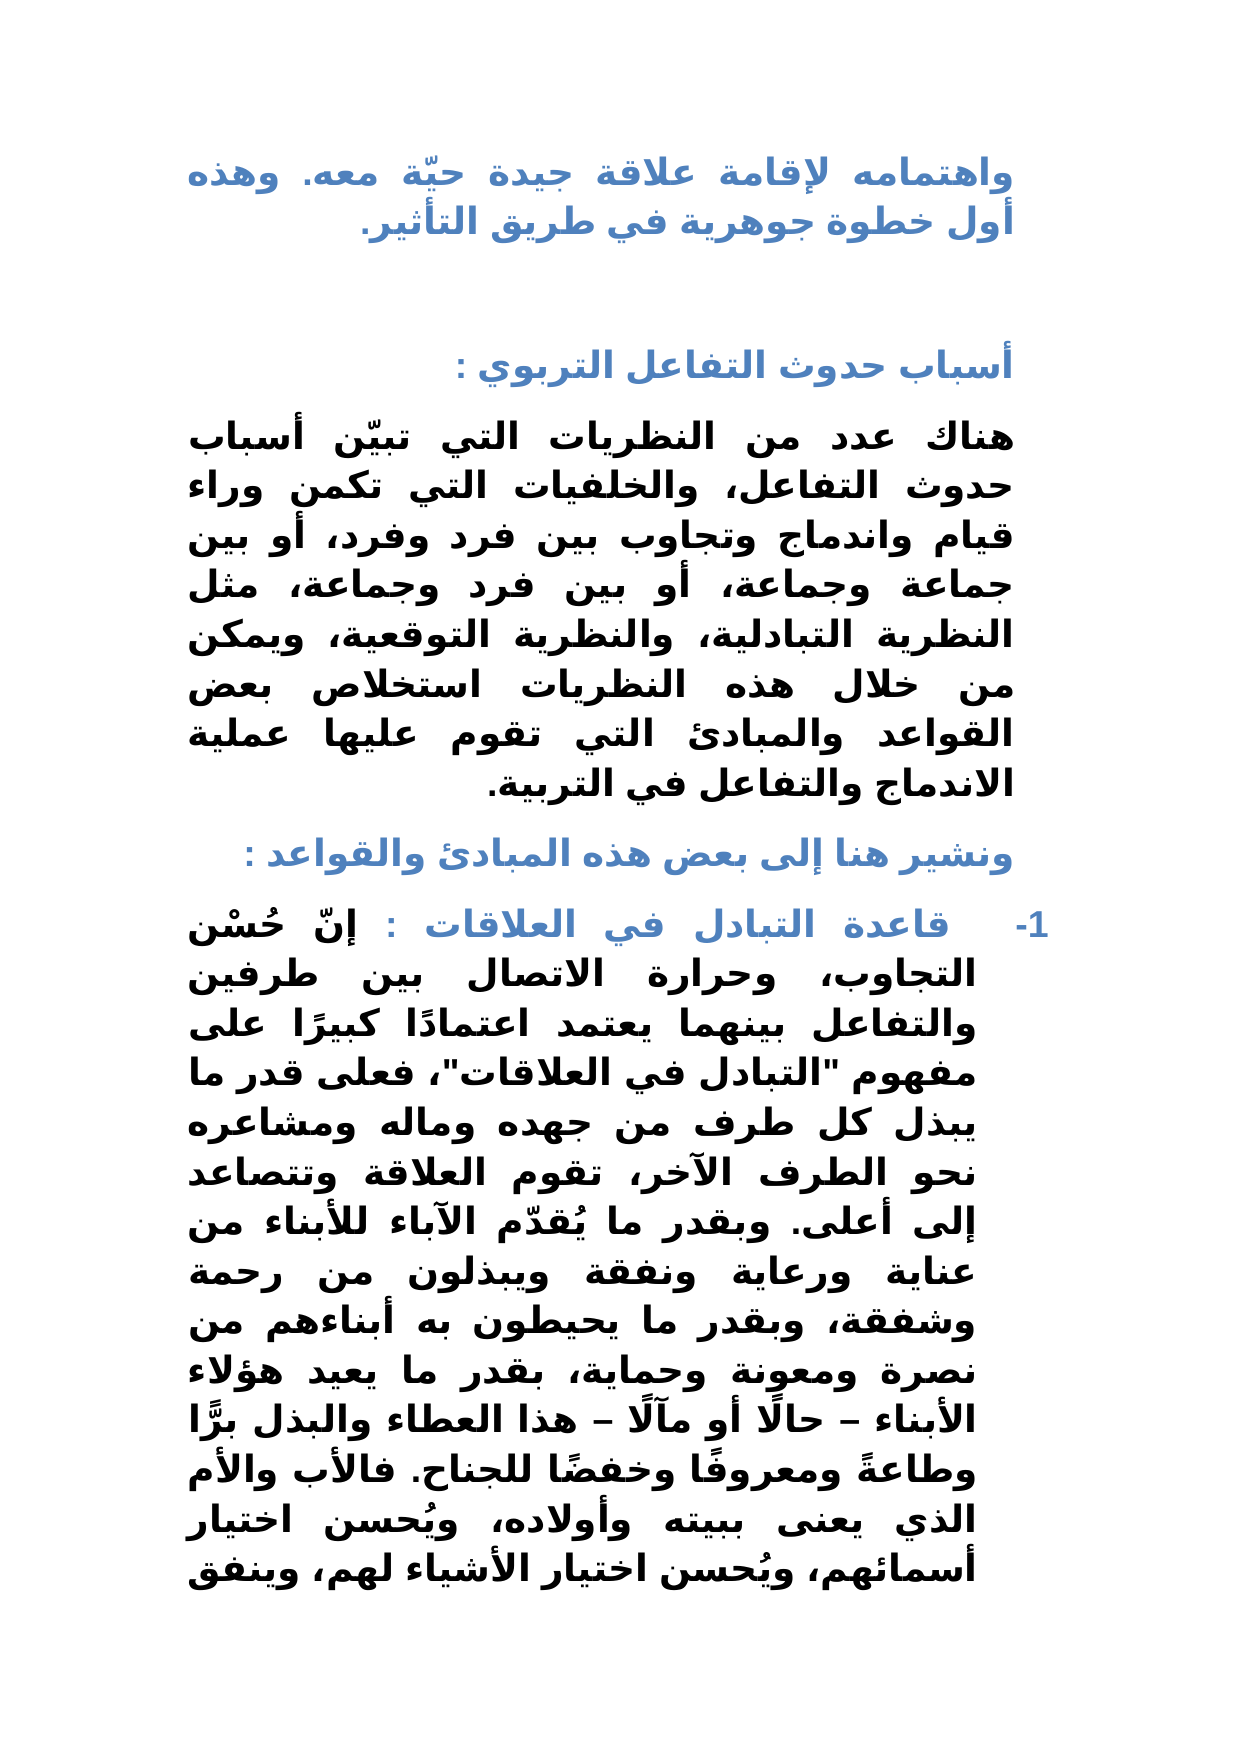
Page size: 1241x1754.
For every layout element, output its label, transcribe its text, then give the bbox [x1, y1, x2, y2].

text ونشير هنا إلى بعض هذه المبادئ والقواعد : [187, 831, 1015, 874]
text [187, 150, 1015, 243]
text هناك عدد من النظريات التي تبيّن أسباب حدوث التفاعل، والخلفيات التي تكمن وراء قيام واندماج وتجاوب بين فرد وفرد، أو بين جماعة وجماعة، أو بين فرد وجماعة، مثل النظرية التبادلية، والنظرية التوقعية، ويمكن من خلال هذه النظريات استخلاص بعض القواعد والمبادئ التي تقوم عليها عملية الاندماج والتفاعل في التربية. [187, 414, 1015, 804]
text أسباب حدوث التفاعل التربوي : [187, 343, 1015, 387]
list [187, 902, 1015, 1589]
